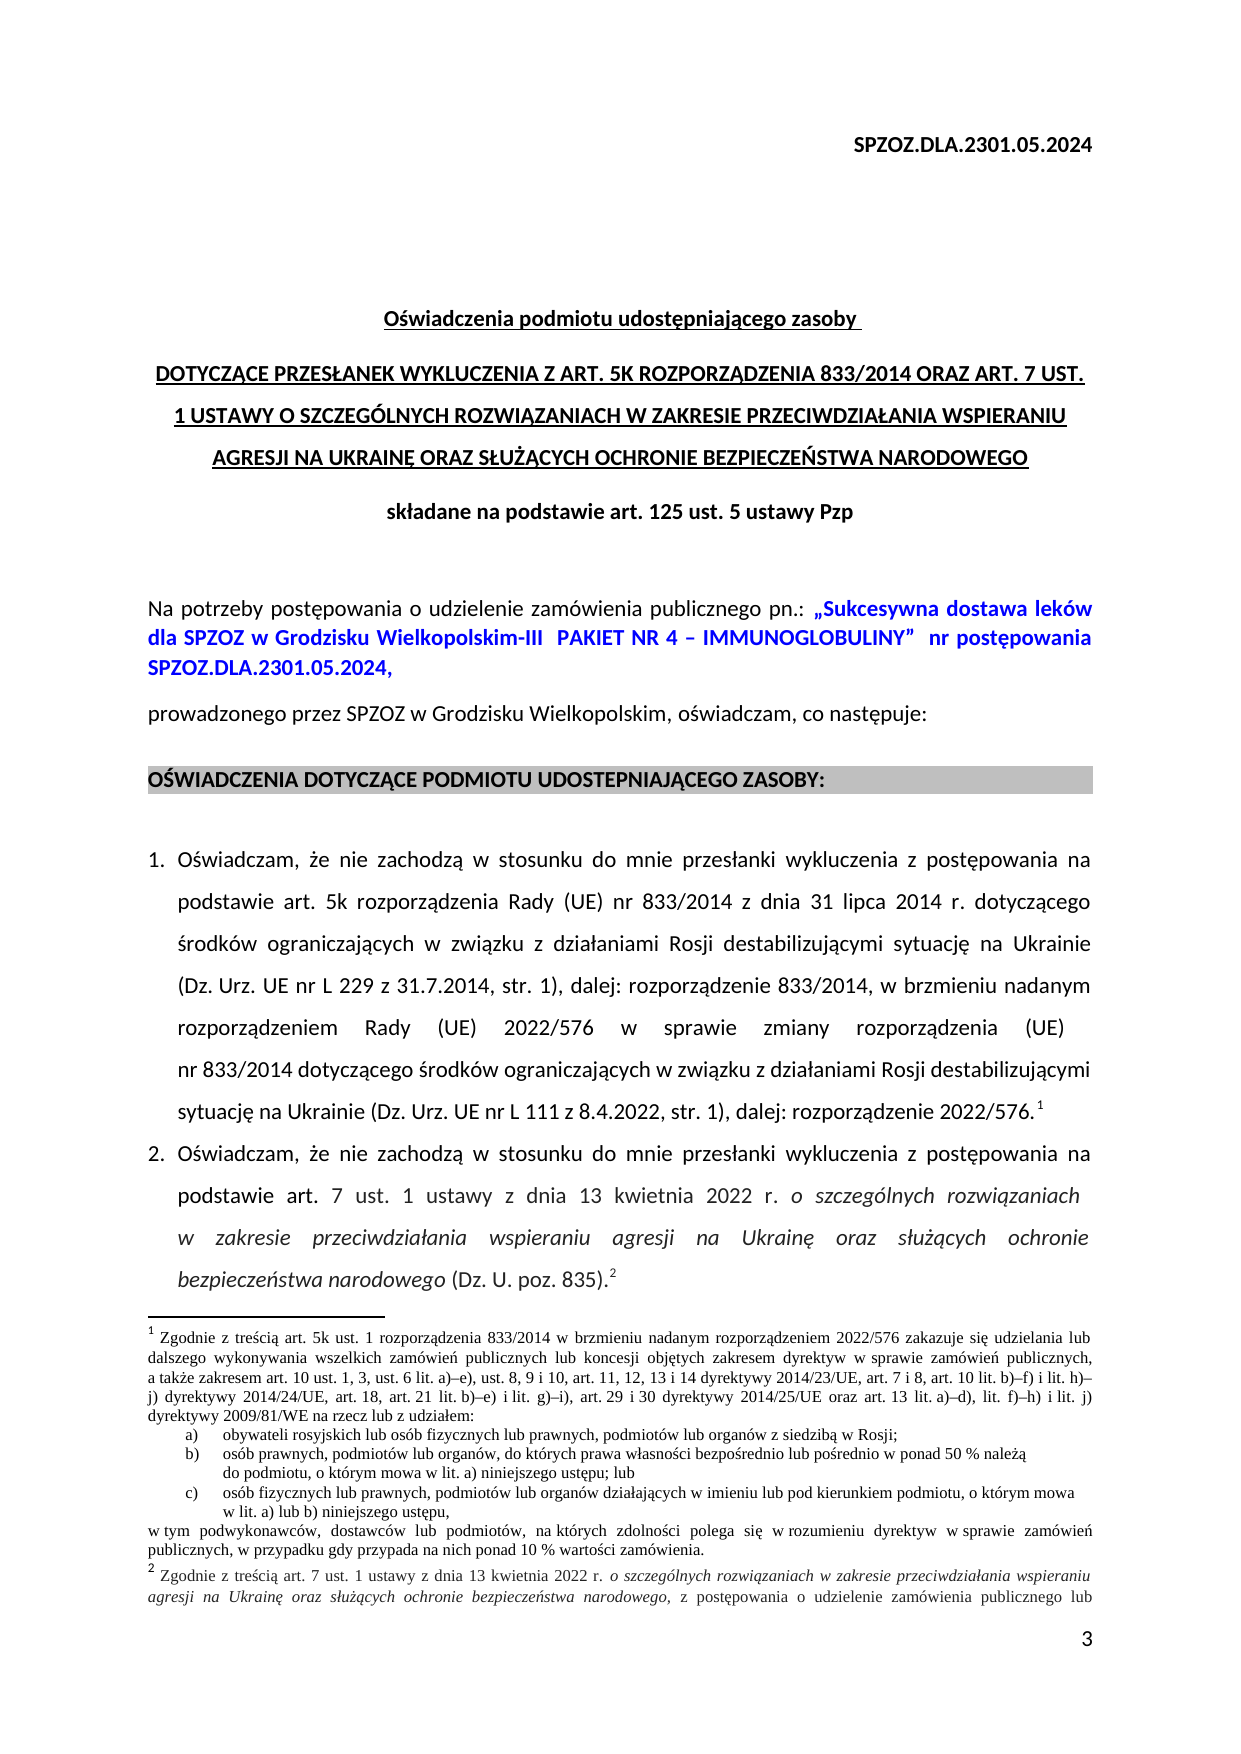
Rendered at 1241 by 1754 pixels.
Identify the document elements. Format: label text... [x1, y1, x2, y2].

text Na potrzeby postępowania o udzielenie zamówienia publicznego pn.: „Sukcesywna dostawa leków dla SPZOZ w Grodzisku Wielkopolskim-III PAKIET NR 4 – IMMUNOGLOBULINY” nr postępowania SPZOZ.DLA.2301.05.2024, [148, 594, 1093, 681]
text OŚWIADCZENIA DOTYCZĄCE PODMIOTU UDOSTEPNIAJĄCEGO ZASOBY: [148, 766, 1093, 794]
list Oświadczam, że nie zachodzą w stosunku do mnie przesłanki wykluczenia z postępowania na podstawie art. 7 ust. 1 ustawy z dnia 13 kwietnia 2022 r. o szczególnych rozwiązaniach w zakresie przeciwdziałania wspieraniu agresji na Ukrainę oraz służących ochronie bezpieczeństwa narodowego (Dz. U. poz. 835). [148, 1139, 1093, 1293]
text składane na podstawie art. 125 ust. 5 ustawy Pzp [148, 497, 1093, 526]
list Oświadczam, że nie zachodzą w stosunku do mnie przesłanki wykluczenia z postępowania na podstawie art. 5k rozporządzenia Rady (UE) nr 833/2014 z dnia 31 lipca 2014 r. dotyczącego środków ograniczających w związku z działaniami Rosji destabilizującymi sytuację na Ukrainie (Dz. Urz. UE nr L 229 z 31.7.2014, str. 1), dalej: rozporządzenie 833/2014, w brzmieniu nadanym rozporządzeniem Rady (UE) 2022/576 w sprawie zmiany rozporządzenia (UE) nr 833/2014 dotyczącego środków ograniczających w związku z działaniami Rosji destabilizującymi sytuację na Ukrainie (Dz. Urz. UE nr L 111 z 8.4.2022, str. 1), dalej: rozporządzenie 2022/576. [148, 845, 1093, 1125]
text Oświadczenia podmiotu udostępniającego zasoby [148, 304, 1093, 333]
text DOTYCZĄCE PRZESŁANEK WYKLUCZENIA Z ART. 5K ROZPORZĄDZENIA 833/2014 ORAZ ART. 7 UST. 1 USTAWY o szczególnych rozwiązaniach w zakresie przeciwdziałania wspieraniu agresji na Ukrainę oraz służących ochronie bezpieczeństwa narodowego [148, 359, 1093, 471]
text prowadzonego przez SPZOZ w Grodzisku Wielkopolskim, oświadczam, co następuje: [148, 699, 1093, 727]
